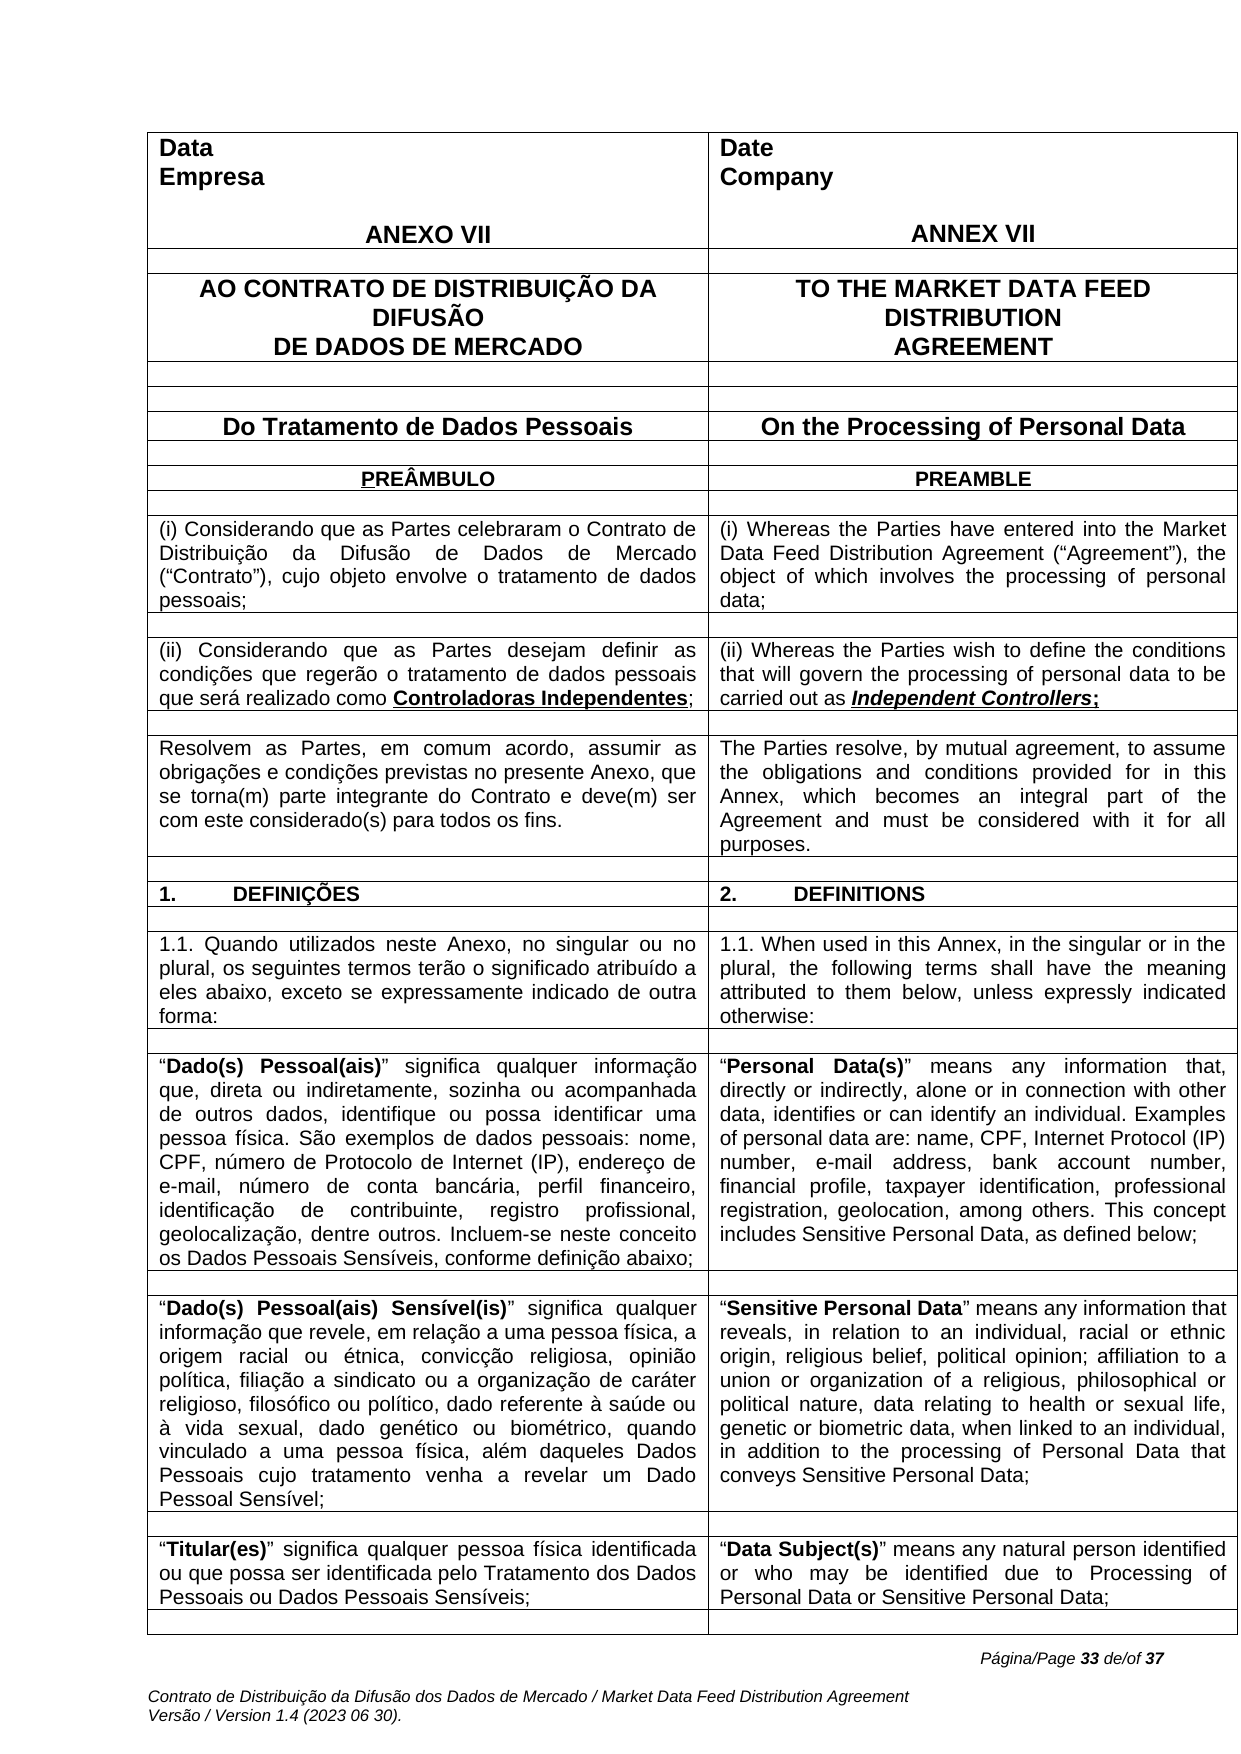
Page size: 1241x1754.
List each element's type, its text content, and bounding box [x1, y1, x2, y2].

table_cell [148, 387, 708, 411]
table_cell The Parties resolve, by mutual agreement, to assume the obligations and conditions provided for in this Annex, which becomes an integral part of the Agreement and must be considered with it for all purposes. [709, 736, 1237, 856]
table_cell [709, 362, 1237, 386]
table_cell [148, 362, 708, 386]
table_cell [148, 441, 708, 465]
table_cell “Titular(es)” significa qualquer pessoa física identificada ou que possa ser identificada pelo Tratamento dos Dados Pessoais ou Dados Pessoais Sensíveis; [148, 1537, 708, 1609]
table_cell Do Tratamento de Dados Pessoais [148, 412, 708, 440]
table_cell 1.1. When used in this Annex, in the singular or in the plural, the following terms shall have the meaning attributed to them below, unless expressly indicated otherwise: [709, 932, 1237, 1028]
table_cell “Data Subject(s)” means any natural person identified or who may be identified due to Processing of Personal Data or Sensitive Personal Data; [709, 1537, 1237, 1609]
table_cell [709, 907, 1237, 931]
table_cell “Sensitive Personal Data” means any information that reveals, in relation to an individual, racial or ethnic origin, religious belief, political opinion; affiliation to a union or organization of a religious, philosophical or political nature, data relating to health or sexual life, genetic or biometric data, when linked to an individual, in addition to the processing of Personal Data that conveys Sensitive Personal Data; [709, 1296, 1237, 1511]
table_cell PREAMBLE [709, 466, 1237, 490]
table_cell On the Processing of Personal Data [709, 412, 1237, 440]
table_cell [148, 1271, 708, 1294]
table_cell [709, 441, 1237, 465]
table_cell [148, 1029, 708, 1053]
table_cell [709, 1610, 1237, 1634]
table_header Data Empresa ANEXO VII [148, 133, 708, 248]
table_cell [148, 711, 708, 735]
table_cell [709, 1271, 1237, 1294]
table_cell [148, 857, 708, 881]
table_cell PREÂMBULO [148, 466, 708, 490]
table_cell [709, 1029, 1237, 1053]
table_cell (i) Considerando que as Partes celebraram o Contrato de Distribuição da Difusão de Dados de Mercado (“Contrato”), cujo objeto envolve o tratamento de dados pessoais; [148, 516, 708, 612]
table_cell [148, 1512, 708, 1536]
table_cell DEFINIÇÕES [148, 882, 708, 906]
table_cell 1.1. Quando utilizados neste Anexo, no singular ou no plural, os seguintes termos terão o significado atribuído a eles abaixo, exceto se expressamente indicado de outra forma: [148, 932, 708, 1028]
table_cell [148, 491, 708, 515]
table_header Date Company ANNEX VII [709, 133, 1237, 248]
table_cell (i) Whereas the Parties have entered into the Market Data Feed Distribution Agreement (“Agreement”), the object of which involves the processing of personal data; [709, 516, 1237, 612]
table_cell [148, 907, 708, 931]
table_cell “Personal Data(s)” means any information that, directly or indirectly, alone or in connection with other data, identifies or can identify an individual. Examples of personal data are: name, CPF, Internet Protocol (IP) number, e-mail address, bank account number, financial profile, taxpayer identification, professional registration, geolocation, among others. This concept includes Sensitive Personal Data, as defined below; [709, 1054, 1237, 1269]
table_cell [709, 711, 1237, 735]
table_cell TO THE MARKET DATA FEED DISTRIBUTION AGREEMENT [709, 274, 1237, 361]
table_cell Resolvem as Partes, em comum acordo, assumir as obrigações e condições previstas no presente Anexo, que se torna(m) parte integrante do Contrato e deve(m) ser com este considerado(s) para todos os fins. [148, 736, 708, 856]
table_cell DEFINITIONS [709, 882, 1237, 906]
table_cell [709, 387, 1237, 411]
table_cell “Dado(s) Pessoal(ais)” significa qualquer informação que, direta ou indiretamente, sozinha ou acompanhada de outros dados, identifique ou possa identificar uma pessoa física. São exemplos de dados pessoais: nome, CPF, número de Protocolo de Internet (IP), endereço de e-mail, número de conta bancária, perfil financeiro, identificação de contribuinte, registro profissional, geolocalização, dentre outros. Incluem-se neste conceito os Dados Pessoais Sensíveis, conforme definição abaixo; [148, 1054, 708, 1269]
table_cell [709, 249, 1237, 273]
table_cell “Dado(s) Pessoal(ais) Sensível(is)” significa qualquer informação que revele, em relação a uma pessoa física, a origem racial ou étnica, convicção religiosa, opinião política, filiação a sindicato ou a organização de caráter religioso, filosófico ou político, dado referente à saúde ou à vida sexual, dado genético ou biométrico, quando vinculado a uma pessoa física, além daqueles Dados Pessoais cujo tratamento venha a revelar um Dado Pessoal Sensível; [148, 1296, 708, 1511]
table_cell AO CONTRATO DE DISTRIBUIÇÃO DA DIFUSÃO DE DADOS DE MERCADO [148, 274, 708, 361]
table_cell [148, 249, 708, 273]
table_cell (ii) Whereas the Parties wish to define the conditions that will govern the processing of personal data to be carried out as Independent Controllers; [709, 638, 1237, 710]
table_cell [148, 613, 708, 637]
table_cell [709, 491, 1237, 515]
table_cell (ii) Considerando que as Partes desejam definir as condições que regerão o tratamento de dados pessoais que será realizado como Controladoras Independentes; [148, 638, 708, 710]
table_cell [148, 1610, 708, 1634]
table_cell [709, 1512, 1237, 1536]
table_cell [709, 857, 1237, 881]
table_cell [709, 613, 1237, 637]
